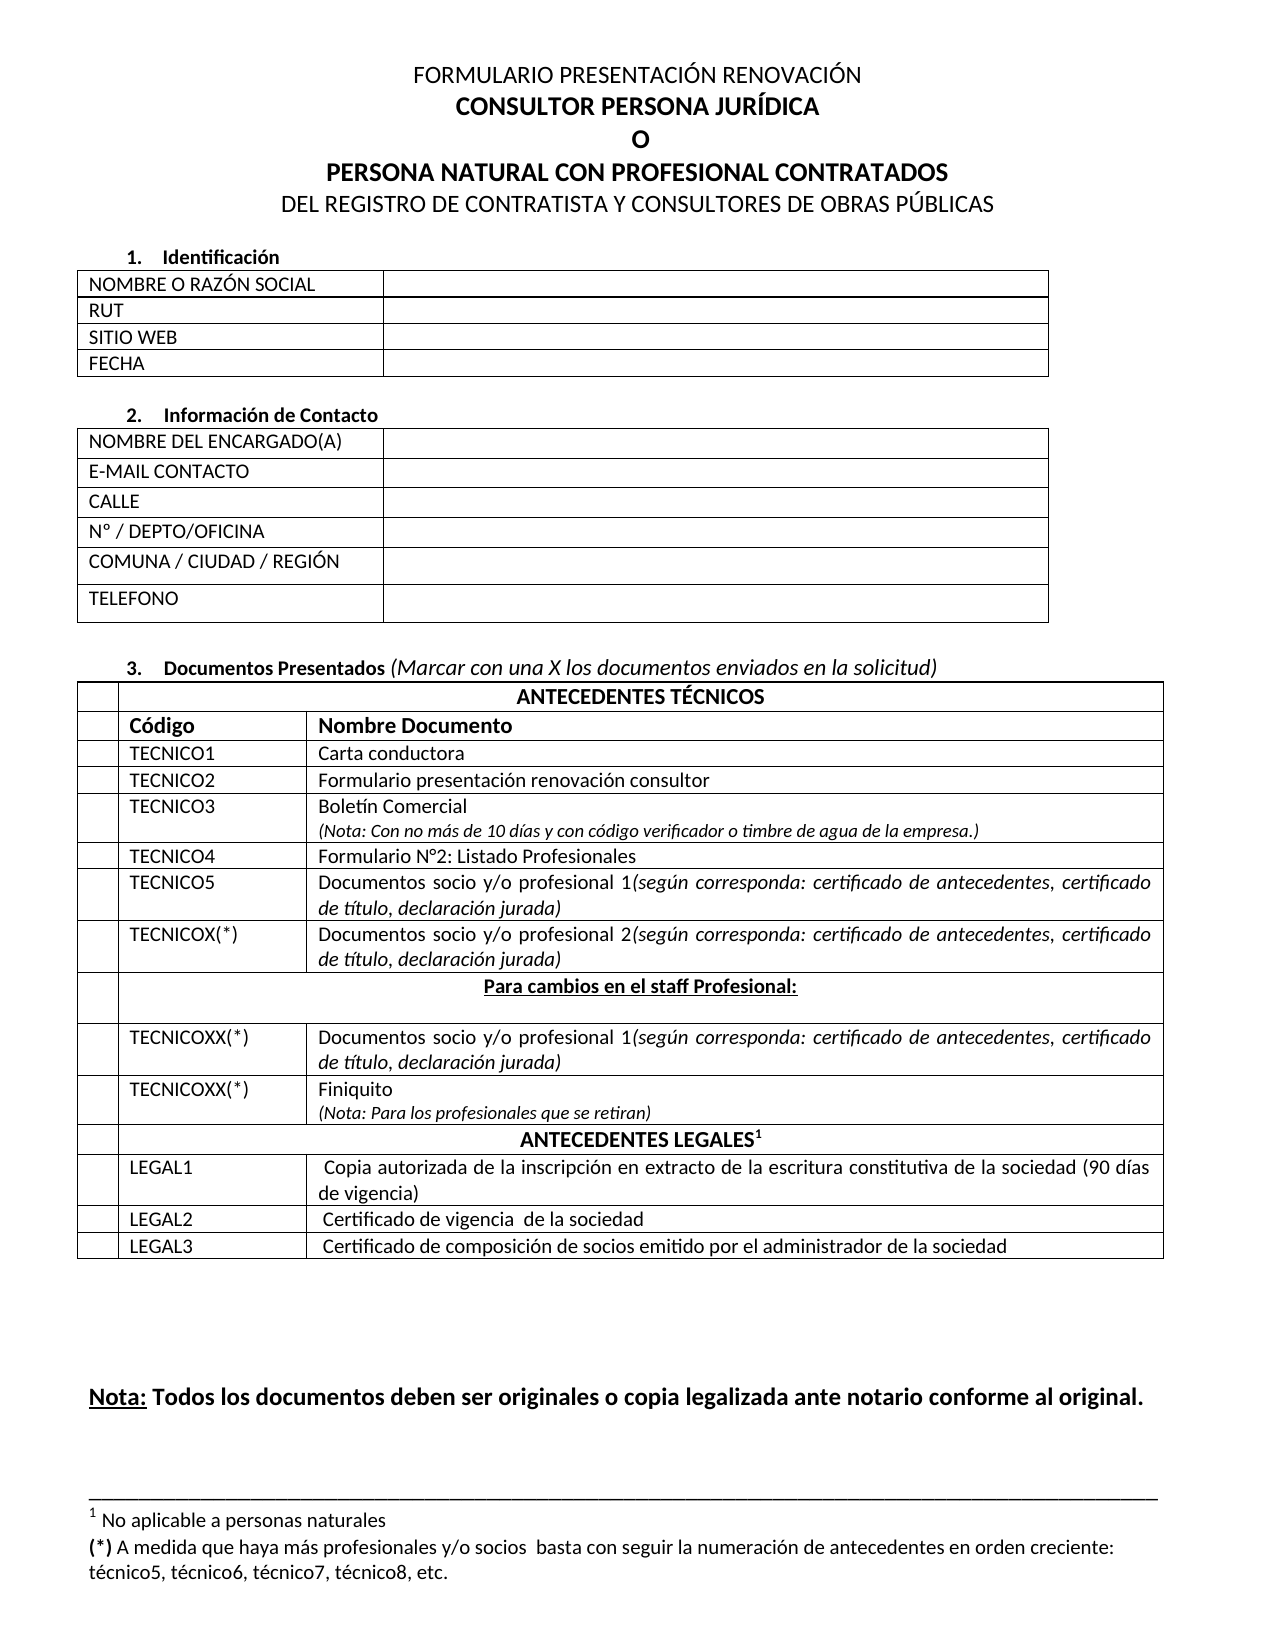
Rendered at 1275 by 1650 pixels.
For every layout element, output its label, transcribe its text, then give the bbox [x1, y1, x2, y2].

list Información de Contacto [126, 402, 1186, 428]
table_cell [384, 350, 1048, 376]
table_header NOMBRE O RAZÓN SOCIAL [78, 271, 383, 296]
table_cell [78, 1024, 118, 1075]
text ______________________________________________________________________________________ [89, 1473, 1186, 1503]
list Documentos Presentados (Marcar con una X los documentos enviados en la solicitud) [126, 653, 1186, 681]
table_cell Finiquito (Nota: Para los profesionales que se retiran) [307, 1076, 1163, 1124]
table_header ANTECEDENTES TÉCNICOS [119, 683, 1163, 711]
table_cell [78, 794, 118, 842]
text (*) A medida que haya más profesionales y/o socios basta con seguir la numeración de antecedentes en orden creciente: técnico5, técnico6, técnico7, técnico8, etc. [89, 1534, 1186, 1585]
table_cell [384, 488, 1048, 517]
table_cell [78, 869, 118, 920]
table_cell Carta conductora [307, 741, 1163, 766]
table_cell [78, 1233, 118, 1258]
table_cell LEGAL3 [119, 1233, 306, 1258]
table_cell TECNICO2 [119, 767, 306, 792]
table_cell Para cambios en el staff Profesional: [119, 973, 1163, 1023]
table_cell CALLE [78, 488, 383, 517]
table_cell [78, 741, 118, 766]
table_cell Formulario N°2: Listado Profesionales [307, 843, 1163, 868]
table_cell Código [119, 712, 306, 739]
table_cell FECHA [78, 350, 383, 376]
table_cell SITIO WEB [78, 324, 383, 349]
table_cell [384, 518, 1048, 547]
table_cell TECNICOX(*) [119, 921, 306, 972]
table_header [384, 429, 1048, 457]
table_cell TECNICOXX(*) [119, 1076, 306, 1124]
text 1 No aplicable a personas naturales [89, 1503, 1186, 1534]
table_cell Documentos socio y/o profesional 1(según corresponda: certificado de antecedentes, certificado de título, declaración jurada) [307, 869, 1163, 920]
table_cell TECNICO4 [119, 843, 306, 868]
table_cell E-MAIL CONTACTO [78, 459, 383, 487]
text O [89, 123, 1186, 156]
table_cell Documentos socio y/o profesional 2(según corresponda: certificado de antecedentes, certificado de título, declaración jurada) [307, 921, 1163, 972]
table_cell ANTECEDENTES LEGALES1 [119, 1125, 1163, 1153]
list Identificación [89, 244, 1186, 270]
table_cell [78, 1125, 118, 1153]
table_cell Nº / DEPTO/OFICINA [78, 518, 383, 547]
table_cell [78, 843, 118, 868]
table_cell [78, 1155, 118, 1205]
table_cell Copia autorizada de la inscripción en extracto de la escritura constitutiva de la sociedad (90 días de vigencia) [307, 1155, 1163, 1205]
table_cell TELEFONO [78, 585, 383, 622]
table_header [384, 271, 1048, 296]
table_cell [78, 1076, 118, 1124]
table_cell [78, 767, 118, 792]
text PERSONA NATURAL CON PROFESIONAL CONTRATADOS [89, 156, 1186, 189]
table_cell [78, 921, 118, 972]
table_cell [384, 585, 1048, 622]
table_cell [384, 324, 1048, 349]
table_cell LEGAL1 [119, 1155, 306, 1205]
table_cell TECNICOXX(*) [119, 1024, 306, 1075]
table_cell Certificado de composición de socios emitido por el administrador de la sociedad [307, 1233, 1163, 1258]
table_cell [384, 548, 1048, 584]
text FORMULARIO PRESENTACIÓN RENOVACIÓN [89, 59, 1186, 89]
text DEL REGISTRO DE CONTRATISTA Y CONSULTORES DE OBRAS PÚBLICAS [89, 189, 1186, 219]
table_cell TECNICO1 [119, 741, 306, 766]
table_cell Boletín Comercial (Nota: Con no más de 10 días y con código verificador o timbre de agua de la empresa.) [307, 794, 1163, 842]
table_cell [78, 1206, 118, 1232]
table_cell Nombre Documento [307, 712, 1163, 739]
table_cell Certificado de vigencia de la sociedad [307, 1206, 1163, 1232]
table_cell [78, 973, 118, 1023]
text Nota: Todos los documentos deben ser originales o copia legalizada ante notario conforme al original. [89, 1381, 1186, 1412]
table_cell Formulario presentación renovación consultor [307, 767, 1163, 792]
table_cell [384, 459, 1048, 487]
table_cell COMUNA / CIUDAD / REGIÓN [78, 548, 383, 584]
table_cell [384, 298, 1048, 323]
table_cell Documentos socio y/o profesional 1(según corresponda: certificado de antecedentes, certificado de título, declaración jurada) [307, 1024, 1163, 1075]
table_header [78, 683, 118, 711]
table_cell [78, 712, 118, 739]
table_header NOMBRE DEL ENCARGADO(A) [78, 429, 383, 457]
table_cell TECNICO5 [119, 869, 306, 920]
table_cell LEGAL2 [119, 1206, 306, 1232]
table_cell RUT [78, 298, 383, 323]
text CONSULTOR PERSONA JURÍDICA [89, 89, 1186, 123]
table_cell TECNICO3 [119, 794, 306, 842]
